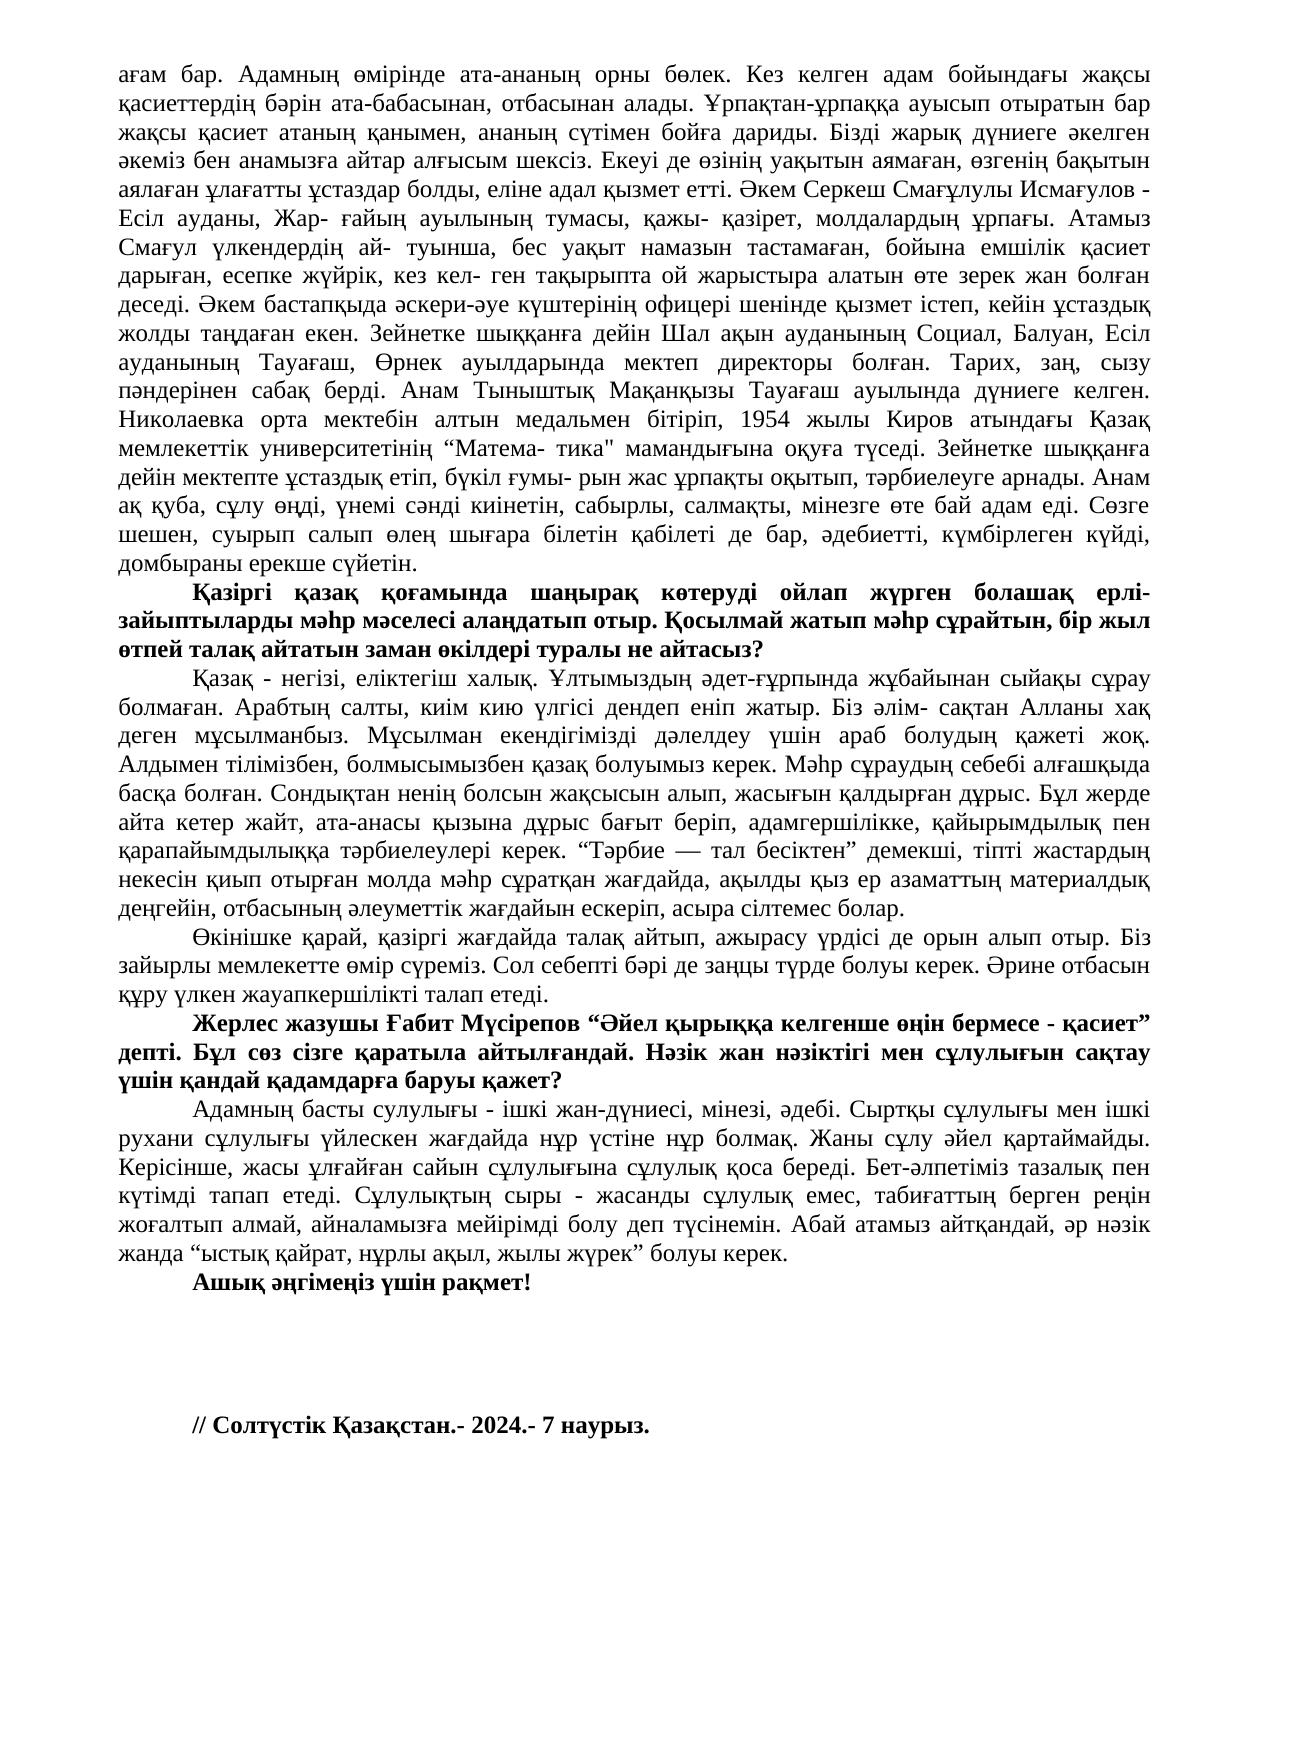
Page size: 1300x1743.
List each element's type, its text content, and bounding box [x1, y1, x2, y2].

text Қазақ - негізі, еліктегіш халық. Ұлтымыздың әдет-ғұрпында жұбайынан сыйақы сұрау болмаған. Арабтың салты, киім кию үлгісі дендеп еніп жатыр. Біз әлім- сақтан Алланы хақ деген мұсылманбыз. Мұсылман екендігімізді дәлелдеу үшін араб болудың қажеті жоқ. Алдымен тілімізбен, болмысымызбен қазақ болуымыз керек. Мәһр сұраудың себебі алғашқыда басқа болған. Сондықтан ненің болсын жақсысын алып, жасығын қалдырған дұрыс. Бұл жерде айта кетер жайт, ата-анасы қызына дұрыс бағыт беріп, адамгершілікке, қайырымдылық пен қарапайымдылыққа тәрбиелеулері керек. “Тәрбие — тал бесіктен” демекші, тіпті жастардың некесін қиып отырған молда мәһр сұратқан жағдайда, ақылды қыз ер азаматтың материалдық деңгейін, отбасының әлеуметтік жағдайын ескеріп, асыра сілтемес болар. [118, 663, 1152, 922]
text Жерлес жазушы Ғабит Мүсірепов “Әйел қырыққа келгенше өңін бермесе - қасиет” депті. Бұл сөз сізге қаратыла айтылғандай. Нәзік жан нәзіктігі мен сұлулығын сақтау үшін қандай қадамдарға баруы қажет? [118, 1008, 1152, 1094]
text Қазіргі қазақ қоғамында шаңырақ көтеруді ойлап жүрген болашақ ерлі-зайыптыларды мәһр мәселесі алаңдатып отыр. Қосылмай жатып мәһр сұрайтын, бір жыл өтпей талақ айтатын заман өкілдері туралы не айтасыз? [118, 577, 1152, 663]
text Адамның басты сулулығы - ішкі жан-дүниесі, мінезі, әдебі. Сыртқы сұлулығы мен ішкі рухани сұлулығы үйлескен жағдайда нұр үстіне нұр болмақ. Жаны сұлу әйел қартаймайды. Керісінше, жасы ұлғайған сайын сұлулығына сұлулық қоса береді. Бет-әлпетіміз тазалық пен күтімді тапап етеді. Сұлулықтың сыры - жасанды сұлулық емес, табиғаттың берген реңін жоғалтып алмай, айналамызға мейірімді болу деп түсінемін. Абай атамыз айтқандай, әр нәзік жанда “ыстық қайрат, нұрлы ақыл, жылы жүрек” болуы керек. [118, 1094, 1152, 1267]
text // Солтүстік Қазақстан.- 2024.- 7 наурыз. [118, 1410, 1152, 1439]
text Ашық әңгімеңіз үшін рақмет! [118, 1267, 1152, 1295]
text Өкінішке қарай, қазіргі жағдайда талақ айтып, ажырасу үрдісі де орын алып отыр. Біз зайырлы мемлекетте өмір сүреміз. Сол себепті бәрі де заңцы түрде болуы керек. Әрине отбасын құру үлкен жауапкершілікті талап етеді. [118, 922, 1152, 1008]
